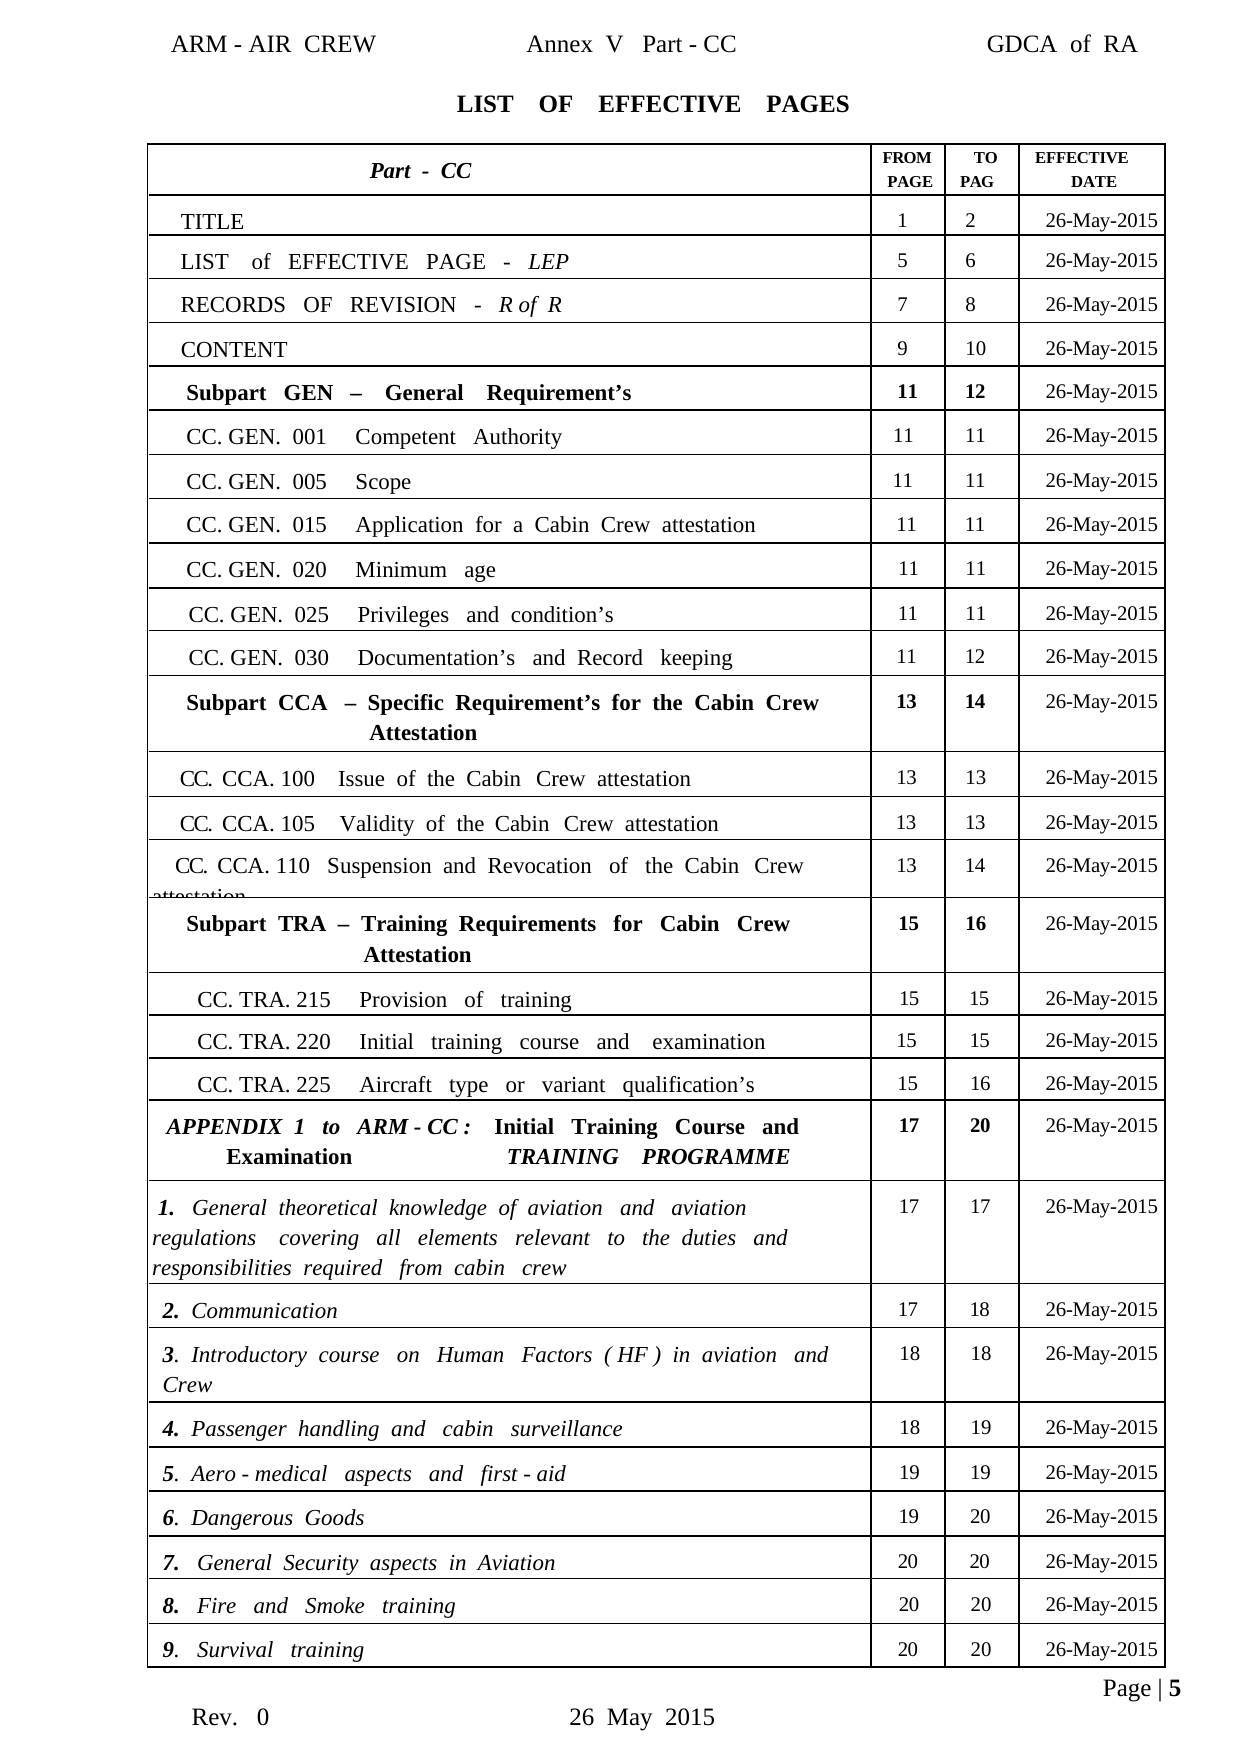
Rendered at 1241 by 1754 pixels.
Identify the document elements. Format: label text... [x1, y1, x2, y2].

table_cell TITLE [148, 195, 870, 234]
table_cell 26-May-2015 [1020, 1284, 1164, 1327]
table_cell 3. Introductory course on Human Factors ( HF ) in aviation and Crew Resource Management ( CRM ) [148, 1328, 870, 1401]
table_cell 20 [872, 1624, 944, 1666]
table_cell CC. TRA. 225 Aircraft type or variant qualification’s [148, 1058, 870, 1099]
table_cell 26-May-2015 [1020, 676, 1164, 751]
table_cell 26-May-2015 [1020, 631, 1164, 674]
table_cell 20 [946, 1537, 1018, 1578]
table_cell 17 [872, 1284, 944, 1327]
table_header Part - CC [148, 145, 870, 194]
table_cell 4. Passenger handling and cabin surveillance [148, 1402, 870, 1446]
table_cell 5 [872, 236, 944, 277]
table_cell 26-May-2015 [1020, 898, 1164, 972]
table_cell CC. CCA. 100 Issue of the Cabin Crew attestation [148, 752, 870, 796]
table_cell 26-May-2015 [1020, 1016, 1164, 1057]
table_cell 13 [872, 797, 944, 838]
table_cell 8 [946, 279, 1018, 322]
table_cell CC. GEN. 030 Documentation’s and Record keeping [148, 631, 870, 674]
table_cell 18 [946, 1328, 1018, 1401]
table_cell CC. GEN. 015 Application for a Cabin Crew attestation [148, 499, 870, 542]
table_cell 1. General theoretical knowledge of aviation and aviation regulations covering all elements relevant to the duties and responsibilities required from cabin crew [148, 1181, 870, 1283]
table_cell 17 [872, 1181, 944, 1283]
table_cell CC. CCA. 110 Suspension and Revocation of the Cabin Crew attestation [148, 840, 870, 896]
table_cell CC. GEN. 020 Minimum age [148, 543, 870, 587]
table_cell APPENDIX 1 to ARM - CC : Initial Training Course and Examination TRAINING PROGRAMME [148, 1100, 870, 1179]
table_header TO PAGE [946, 145, 1018, 194]
table_cell 26-May-2015 [1020, 196, 1164, 234]
table_cell 26-May-2015 [1020, 1181, 1164, 1283]
table_cell Subpart CCA – Specific Requirement’s for the Cabin Crew Attestation [148, 676, 870, 751]
table_cell 18 [872, 1328, 944, 1401]
table_cell 7 [872, 279, 944, 322]
table_cell 11 [872, 455, 944, 497]
text LIST OF EFFECTIVE PAGES [457, 89, 1181, 118]
table_cell 15 [872, 1059, 944, 1099]
table_cell CC. GEN. 025 Privileges and condition’s [148, 588, 870, 630]
table_cell 13 [872, 676, 944, 751]
table_cell 15 [872, 973, 944, 1014]
table_cell 26-May-2015 [1020, 1059, 1164, 1099]
table_cell 11 [872, 631, 944, 674]
table_cell 13 [872, 840, 944, 896]
table_cell 19 [872, 1448, 944, 1490]
table_cell 8. Fire and Smoke training [148, 1579, 870, 1622]
table_cell 26-May-2015 [1020, 752, 1164, 796]
table_cell 15 [872, 1016, 944, 1057]
table_cell 17 [946, 1181, 1018, 1283]
table_cell 26-May-2015 [1020, 1579, 1164, 1622]
table_cell 26-May-2015 [1020, 499, 1164, 542]
table_cell 12 [946, 367, 1018, 409]
table_cell 26-May-2015 [1020, 367, 1164, 409]
table_cell LIST of EFFECTIVE PAGE - LEP [148, 235, 870, 277]
table_cell 26-May-2015 [1020, 455, 1164, 497]
table_cell 11 [872, 589, 944, 630]
table_cell 19 [946, 1448, 1018, 1490]
table_cell 20 [946, 1579, 1018, 1622]
table_cell CONTENT [148, 323, 870, 365]
table_cell 11 [872, 544, 944, 587]
table_cell 18 [872, 1403, 944, 1446]
table_cell 7. General Security aspects in Aviation [148, 1536, 870, 1578]
table_cell 12 [946, 631, 1018, 674]
table_cell 11 [946, 455, 1018, 497]
table_cell 26-May-2015 [1020, 840, 1164, 896]
table_cell 19 [872, 1492, 944, 1535]
table_cell 26-May-2015 [1020, 544, 1164, 587]
table_cell 14 [946, 676, 1018, 751]
table_cell Subpart TRA – Training Requirements for Cabin Crew Attestation Applicant’s and Holder’s [148, 898, 870, 972]
table_cell 2. Communication [148, 1284, 870, 1327]
table_cell CC. TRA. 215 Provision of training [148, 973, 870, 1014]
table_cell 1 [872, 196, 944, 234]
table_cell 15 [872, 898, 944, 972]
table_cell 26-May-2015 [1020, 279, 1164, 322]
table_cell 26-May-2015 [1020, 1403, 1164, 1446]
table_cell CC. GEN. 001 Competent Authority [148, 410, 870, 454]
table_cell 15 [946, 973, 1018, 1014]
table_cell 11 [872, 367, 944, 409]
table_cell 11 [946, 499, 1018, 542]
table_cell 13 [872, 752, 944, 796]
table_cell 20 [872, 1537, 944, 1578]
table_cell 18 [946, 1284, 1018, 1327]
table_cell 26-May-2015 [1020, 1624, 1164, 1666]
table_cell Subpart GEN – General Requirement’s [148, 366, 870, 409]
table_cell 13 [946, 752, 1018, 796]
table_cell 26-May-2015 [1020, 1537, 1164, 1578]
table_cell 26-May-2015 [1020, 236, 1164, 277]
table_cell 13 [946, 797, 1018, 838]
table_cell 19 [946, 1403, 1018, 1446]
table_cell CC. GEN. 005 Scope [148, 455, 870, 497]
table_cell 26-May-2015 [1020, 323, 1164, 365]
table_cell 5. Aero - medical aspects and first - aid [148, 1447, 870, 1490]
table_cell RECORDS OF REVISION - R of R [148, 279, 870, 322]
table_cell 15 [946, 1016, 1018, 1057]
table_cell 26-May-2015 [1020, 1328, 1164, 1401]
table_cell 11 [946, 544, 1018, 587]
table_cell 6. Dangerous Goods [148, 1491, 870, 1535]
table_cell 20 [946, 1624, 1018, 1666]
table_cell 26-May-2015 [1020, 589, 1164, 630]
table_cell 20 [946, 1492, 1018, 1535]
table_cell 26-May-2015 [1020, 973, 1164, 1014]
table_cell 11 [872, 499, 944, 542]
table_cell 26-May-2015 [1020, 1101, 1164, 1179]
table_cell 2 [946, 196, 1018, 234]
table_cell 26-May-2015 [1020, 1492, 1164, 1535]
table_header FROM PAGE [872, 145, 944, 194]
table_cell 9 [872, 323, 944, 365]
table_cell CC. CCA. 105 Validity of the Cabin Crew attestation [148, 797, 870, 838]
table_cell 26-May-2015 [1020, 797, 1164, 838]
table_cell 6 [946, 236, 1018, 277]
table_cell 17 [872, 1101, 944, 1179]
table_cell 11 [872, 411, 944, 454]
table_cell 26-May-2015 [1020, 411, 1164, 454]
table_cell 16 [946, 898, 1018, 972]
table_cell 10 [946, 323, 1018, 365]
table_cell 20 [872, 1579, 944, 1622]
table_cell 26-May-2015 [1020, 1448, 1164, 1490]
table_cell CC. TRA. 220 Initial training course and examination [148, 1015, 870, 1057]
table_cell 9. Survival training [148, 1624, 870, 1666]
table_cell 11 [946, 589, 1018, 630]
table_cell 14 [946, 840, 1018, 896]
table_cell 16 [946, 1059, 1018, 1099]
table_header EFFECTIVE DATE [1020, 145, 1164, 194]
table_cell 11 [946, 411, 1018, 454]
table_cell 20 [946, 1101, 1018, 1179]
